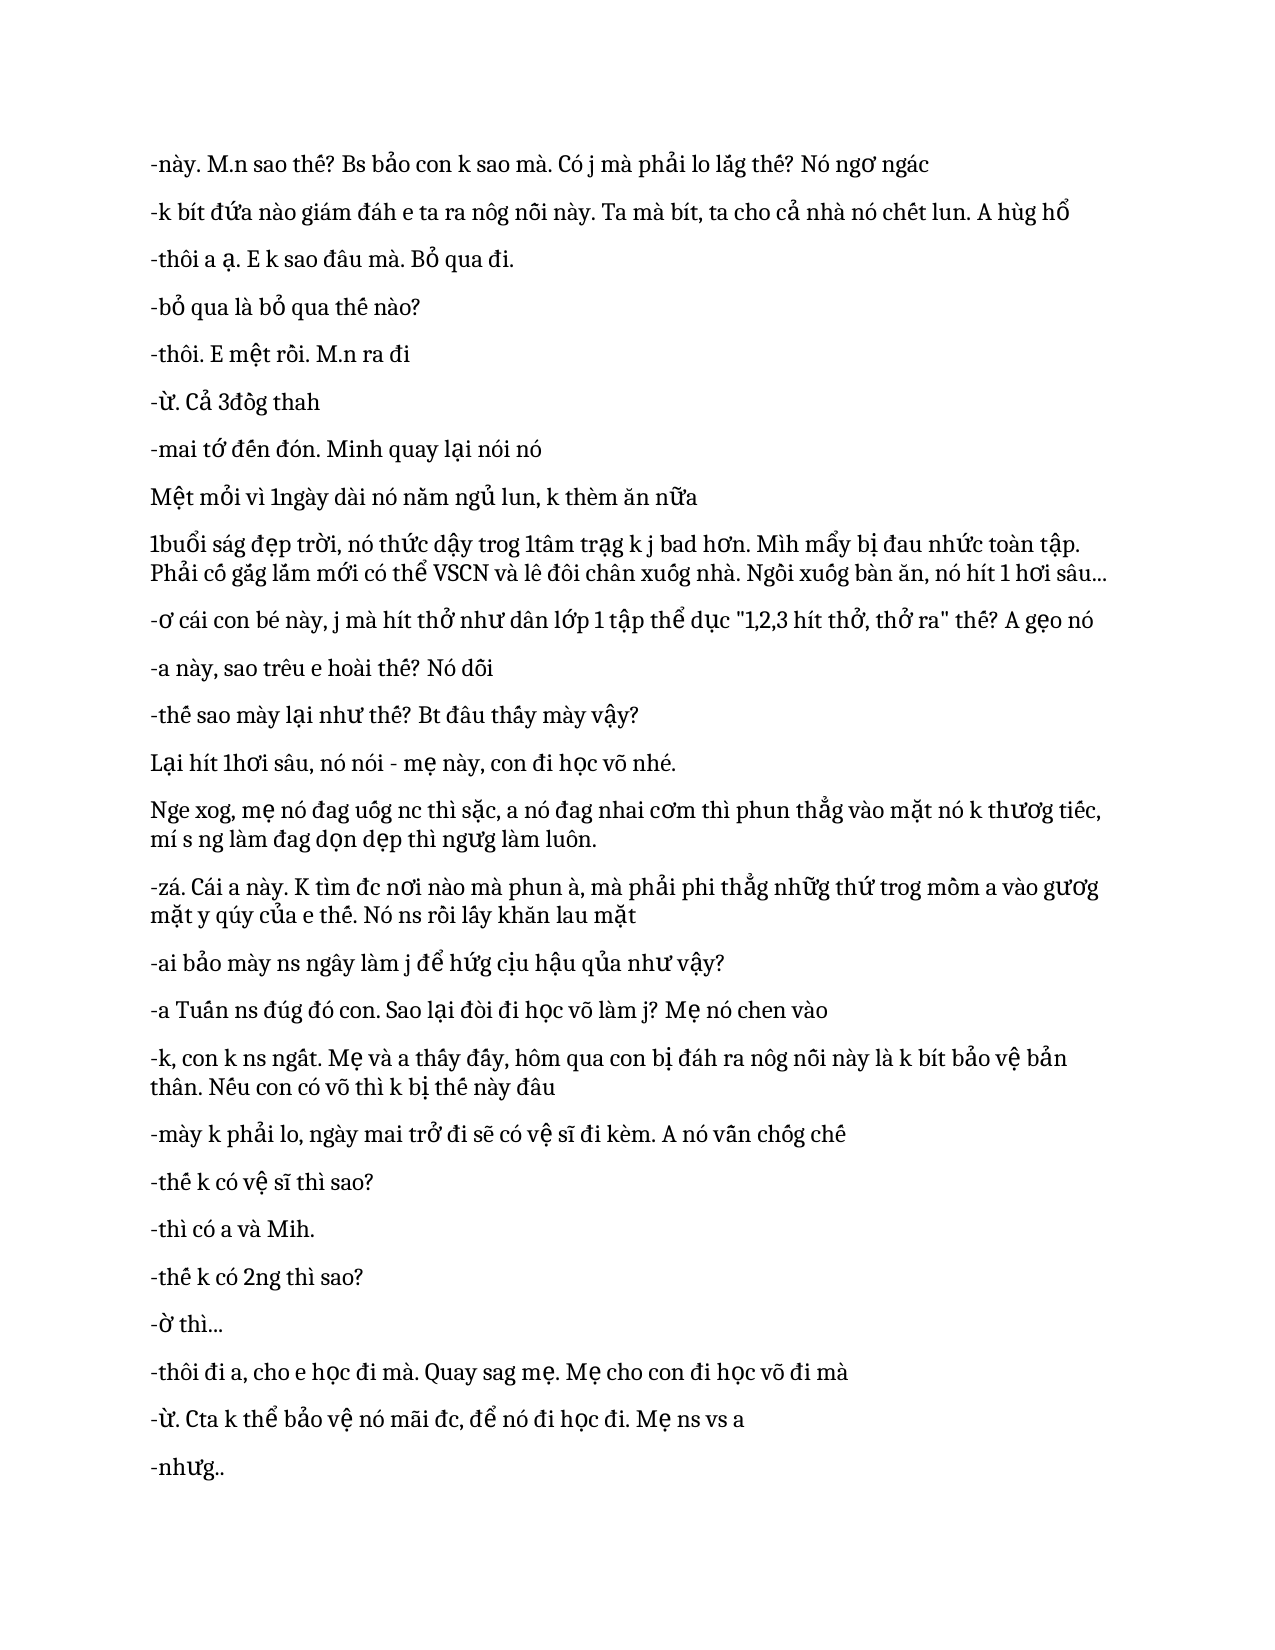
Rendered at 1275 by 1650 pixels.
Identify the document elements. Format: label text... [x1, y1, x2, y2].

text -ờ thì... [150, 1310, 1125, 1339]
text -a Tuấn ns đúg đó con. Sao lại đòi đi học võ làm j? Mẹ nó chen vào [150, 996, 1125, 1025]
text -nhưg.. [150, 1452, 1125, 1481]
text -thôi a ạ. E k sao đâu mà. Bỏ qua đi. [150, 245, 1125, 274]
text -k, con k ns ngất. Mẹ và a thấy đấy, hôm qua con bị đáh ra nôg nỗi này là k bít bảo vệ bản thân. Nếu con có võ thì k bị thế này đâu [150, 1044, 1125, 1101]
text -a này, sao trêu e hoài thế? Nó dỗi [150, 654, 1125, 682]
text 1buổi ság đẹp trời, nó thức dậy trog 1tâm trạg k j bad hơn. Mìh mẩy bị đau nhức toàn tập. Phải cố gắg lắm mới có thể VSCN và lê đôi chân xuốg nhà. Ngồi xuốg bàn ăn, nó hít 1 hơi sâu... [150, 530, 1125, 587]
text -zá. Cái a này. K tìm đc nơi nào mà phun à, mà phải phi thẳg nhữg thứ trog mồm a vào gươg mặt y qúy của e thế. Nó ns rồi lấy khăn lau mặt [150, 872, 1125, 930]
text -thế k có 2ng thì sao? [150, 1262, 1125, 1291]
text Lại hít 1hơi sâu, nó nói - mẹ này, con đi học võ nhé. [150, 749, 1125, 777]
text -k bít đứa nào giám đáh e ta ra nôg nỗi này. Ta mà bít, ta cho cả nhà nó chết lun. A hùg hổ [150, 197, 1125, 226]
text -mai tớ đến đón. Minh quay lại nói nó [150, 435, 1125, 464]
text -ai bảo mày ns ngây làm j để hứg cịu hậu qủa như vậy? [150, 949, 1125, 977]
text Nge xog, mẹ nó đag uốg nc thì sặc, a nó đag nhai cơm thì phun thẳg vào mặt nó k thươg tiếc, mí s ng làm đag dọn dẹp thì ngưg làm luôn. [150, 796, 1125, 854]
text -bỏ qua là bỏ qua thế nào? [150, 292, 1125, 321]
text -ừ. Cta k thể bảo vệ nó mãi đc, để nó đi học đi. Mẹ ns vs a [150, 1405, 1125, 1434]
text -thôi đi a, cho e học đi mà. Quay sag mẹ. Mẹ cho con đi học võ đi mà [150, 1357, 1125, 1386]
text -ừ. Cả 3đồg thah [150, 387, 1125, 416]
text -này. M.n sao thế? Bs bảo con k sao mà. Có j mà phải lo lắg thế? Nó ngơ ngác [150, 150, 1125, 179]
text -thôi. E mệt rồi. M.n ra đi [150, 340, 1125, 369]
text -mày k phải lo, ngày mai trở đi sẽ có vệ sĩ đi kèm. A nó vẫn chốg chế [150, 1120, 1125, 1149]
text -ơ cái con bé này, j mà hít thở như dân lớp 1 tập thể dục "1,2,3 hít thở, thở ra" thế? A gẹo nó [150, 606, 1125, 635]
text -thì có a và Mih. [150, 1215, 1125, 1244]
text -thế k có vệ sĩ thì sao? [150, 1167, 1125, 1196]
text Mệt mỏi vì 1ngày dài nó nằm ngủ lun, k thèm ăn nữa [150, 482, 1125, 511]
text -thế sao mày lại như thế? Bt đâu thấy mày vậy? [150, 701, 1125, 730]
